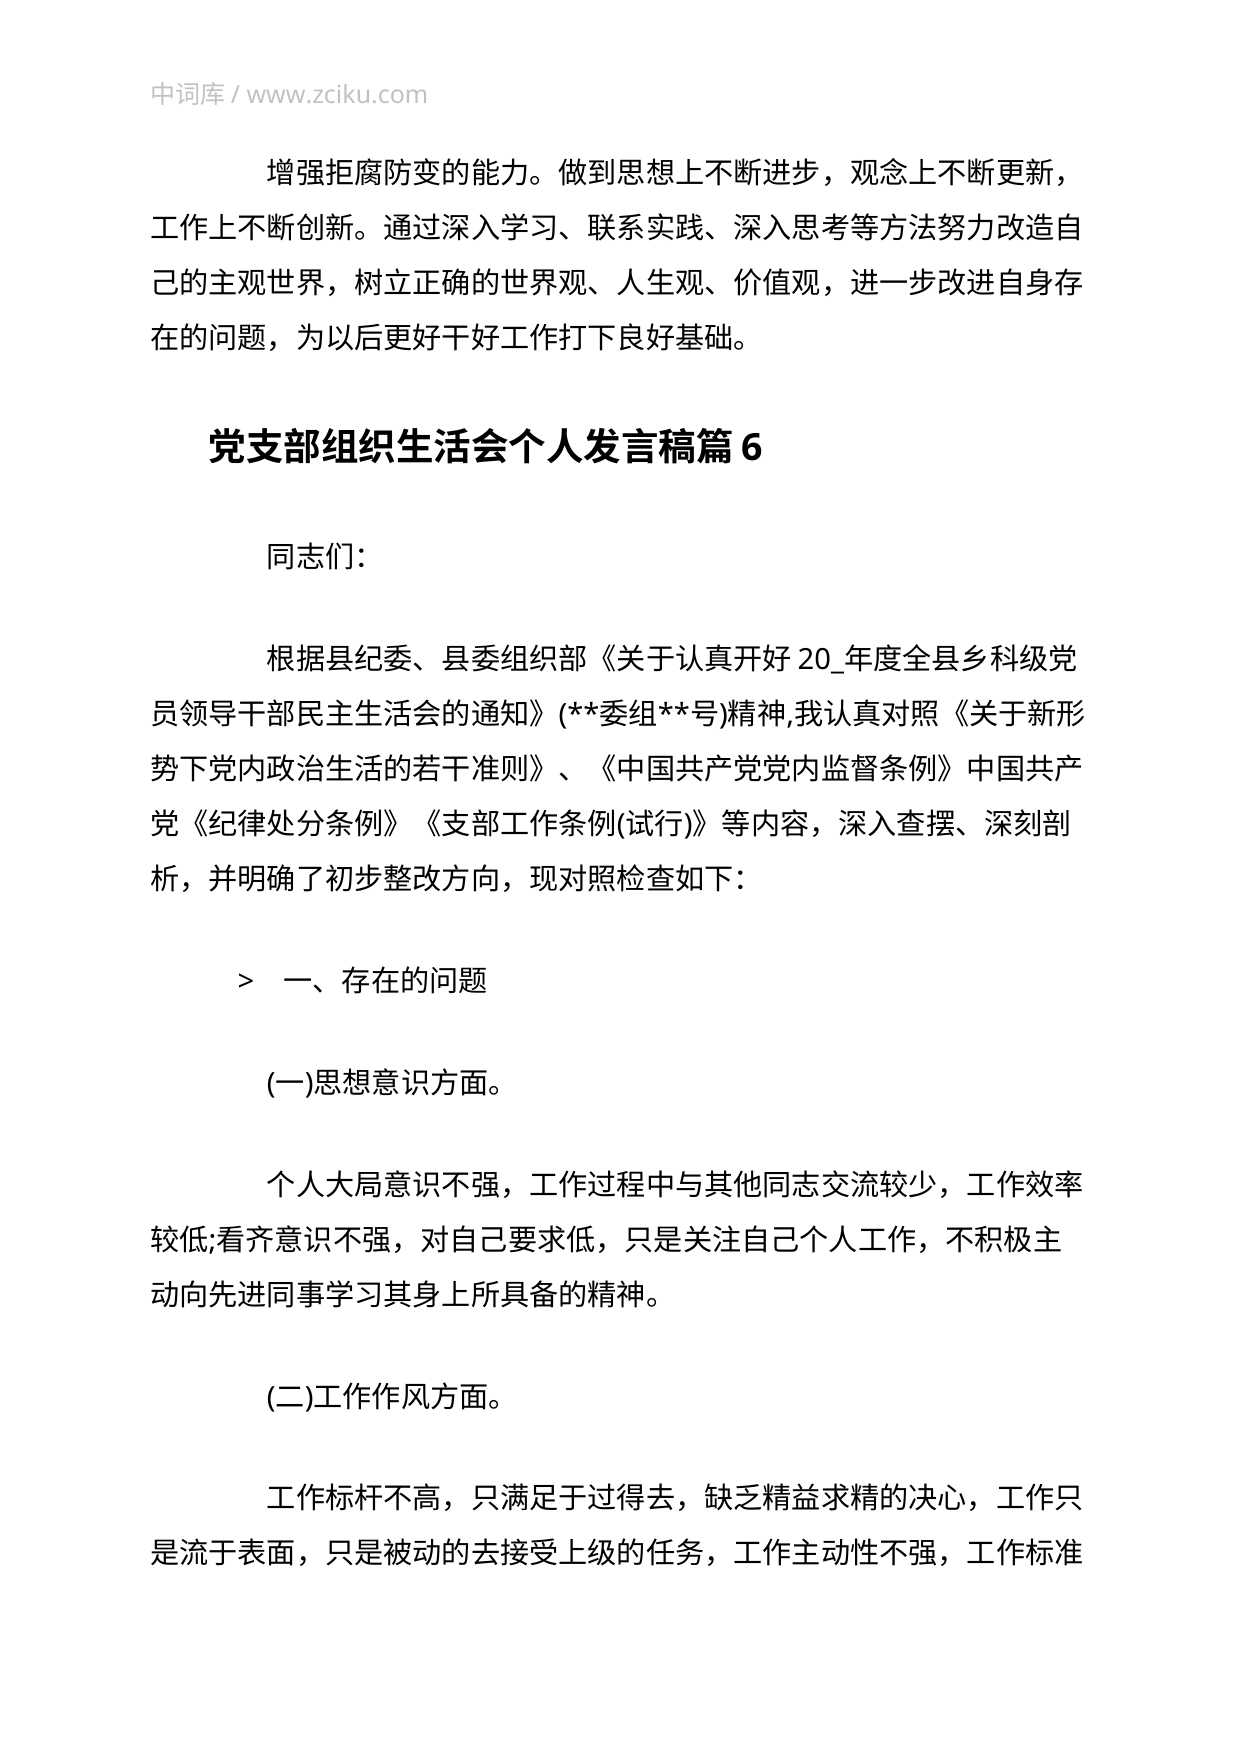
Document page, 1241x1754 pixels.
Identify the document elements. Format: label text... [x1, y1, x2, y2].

text > 一、存在的问题 [150, 957, 1090, 1000]
text (一)思想意识方面。 [150, 1059, 1090, 1102]
text 增强拒腐防变的能力。做到思想上不断进步，观念上不断更新，工作上不断创新。通过深入学习、联系实践、深入思考等方法努力改造自己的主观世界，树立正确的世界观、人生观、价值观，进一步改进自身存在的问题，为以后更好干好工作打下良好基础。 [150, 150, 1090, 357]
text 党支部组织生活会个人发言稿篇6 [150, 416, 1090, 471]
text 同志们： [150, 534, 1090, 576]
text 根据县纪委、县委组织部《关于认真开好20_年度全县乡科级党员领导干部民主生活会的通知》(**委组**号)精神,我认真对照《关于新形势下党内政治生活的若干准则》、《中国共产党党内监督条例》中国共产党《纪律处分条例》《支部工作条例(试行)》等内容，深入查摆、深刻剖析，并明确了初步整改方向，现对照检查如下： [150, 636, 1090, 898]
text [150, 1475, 1090, 1572]
text 个人大局意识不强，工作过程中与其他同志交流较少，工作效率较低;看齐意识不强，对自己要求低，只是关注自己个人工作，不积极主动向先进同事学习其身上所具备的精神。 [150, 1161, 1090, 1314]
text (二)工作作风方面。 [150, 1373, 1090, 1416]
